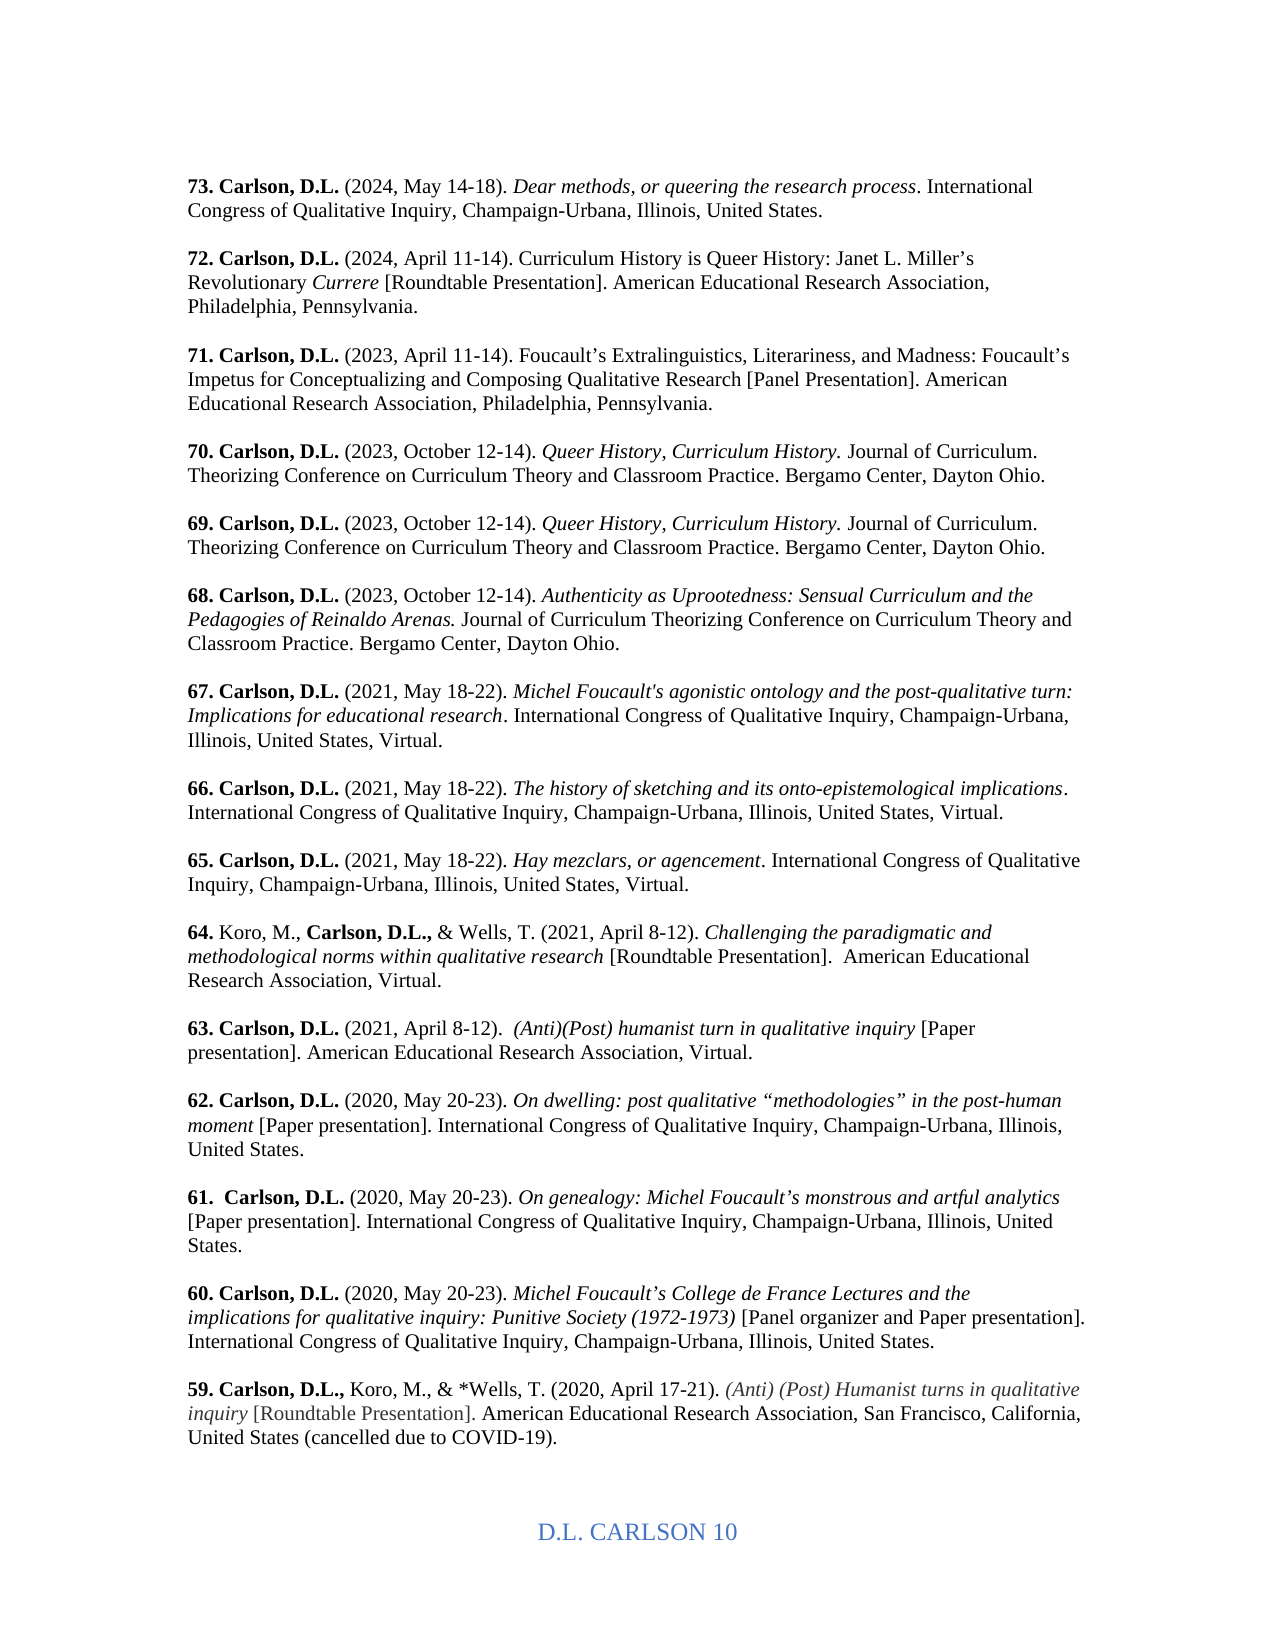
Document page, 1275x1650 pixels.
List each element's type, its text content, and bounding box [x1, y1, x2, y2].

subtitle 63. Carlson, D.L. (2021, April 8-12). (Anti)(Post) humanist turn in qualitative inquiry [Paper presentation]. American Educational Research Association, Virtual. [187, 1016, 1087, 1064]
text States. [187, 1233, 1087, 1257]
subtitle 59. Carlson, D.L., Koro, M., & *Wells, T. (2020, April 17-21). (Anti) (Post) Humanist turns in qualitative inquiry [Roundtable Presentation]. American Educational Research Association, San Francisco, California, United States (cancelled due to COVID-19). [187, 1377, 1087, 1449]
text Inquiry, Champaign-Urbana, Illinois, United States, Virtual. [187, 872, 1087, 896]
text International Congress of Qualitative Inquiry, Champaign-Urbana, Illinois, United States, Virtual. [187, 800, 1087, 824]
text Implications for educational research. International Congress of Qualitative Inquiry, Champaign-Urbana, [187, 703, 1087, 727]
text 73. Carlson, D.L. (2024, May 14-18). Dear methods, or queering the research process. International [187, 174, 1087, 198]
text 61. Carlson, D.L. (2020, May 20-23). On genealogy: Michel Foucault’s monstrous and artful analytics [187, 1185, 1087, 1209]
text United States. [187, 1137, 1087, 1161]
text 62. Carlson, D.L. (2020, May 20-23). On dwelling: post qualitative “methodologies” in the post-human [187, 1088, 1087, 1112]
text Illinois, United States, Virtual. [187, 727, 1087, 752]
text 68. Carlson, D.L. (2023, October 12-14). Authenticity as Uprootedness: Sensual Curriculum and the [187, 583, 1087, 607]
text 66. Carlson, D.L. (2021, May 18-22). The history of sketching and its onto-epistemological implications. [187, 776, 1087, 800]
subtitle 64. Koro, M., Carlson, D.L., & Wells, T. (2021, April 8-12). Challenging the paradigmatic and methodological norms within qualitative research [Roundtable Presentation]. American Educational Research Association, Virtual. [187, 920, 1087, 992]
text Congress of Qualitative Inquiry, Champaign-Urbana, Illinois, United States. [187, 198, 1087, 222]
text Pedagogies of Reinaldo Arenas. Journal of Curriculum Theorizing Conference on Curriculum Theory and [187, 607, 1087, 631]
subtitle 72. Carlson, D.L. (2024, April 11-14). Curriculum History is Queer History: Janet L. Miller’s Revolutionary Currere [Roundtable Presentation]. American Educational Research Association, Philadelphia, Pennsylvania. [187, 246, 1087, 318]
text 70. Carlson, D.L. (2023, October 12-14). Queer History, Curriculum History. Journal of Curriculum. [187, 439, 1087, 463]
subtitle 71. Carlson, D.L. (2023, April 11-14). Foucault’s Extralinguistics, Literariness, and Madness: Foucault’s Impetus for Conceptualizing and Composing Qualitative Research [Panel Presentation]. American Educational Research Association, Philadelphia, Pennsylvania. [187, 342, 1087, 415]
text 67. Carlson, D.L. (2021, May 18-22). Michel Foucault's agonistic ontology and the post-qualitative turn: [187, 679, 1087, 703]
text implications for qualitative inquiry: Punitive Society (1972-1973) [Panel organizer and Paper presentation]. [187, 1305, 1087, 1329]
text 60. Carlson, D.L. (2020, May 20-23). Michel Foucault’s College de France Lectures and the [187, 1281, 1087, 1305]
text Classroom Practice. Bergamo Center, Dayton Ohio. [187, 631, 1087, 655]
text 69. Carlson, D.L. (2023, October 12-14). Queer History, Curriculum History. Journal of Curriculum. [187, 511, 1087, 535]
text Theorizing Conference on Curriculum Theory and Classroom Practice. Bergamo Center, Dayton Ohio. [187, 535, 1087, 559]
text moment [Paper presentation]. International Congress of Qualitative Inquiry, Champaign-Urbana, Illinois, [187, 1112, 1087, 1137]
text Theorizing Conference on Curriculum Theory and Classroom Practice. Bergamo Center, Dayton Ohio. [187, 463, 1087, 487]
text [Paper presentation]. International Congress of Qualitative Inquiry, Champaign-Urbana, Illinois, United [187, 1209, 1087, 1233]
text 65. Carlson, D.L. (2021, May 18-22). Hay mezclars, or agencement. International Congress of Qualitative [187, 848, 1087, 872]
text International Congress of Qualitative Inquiry, Champaign-Urbana, Illinois, United States. [187, 1329, 1087, 1353]
